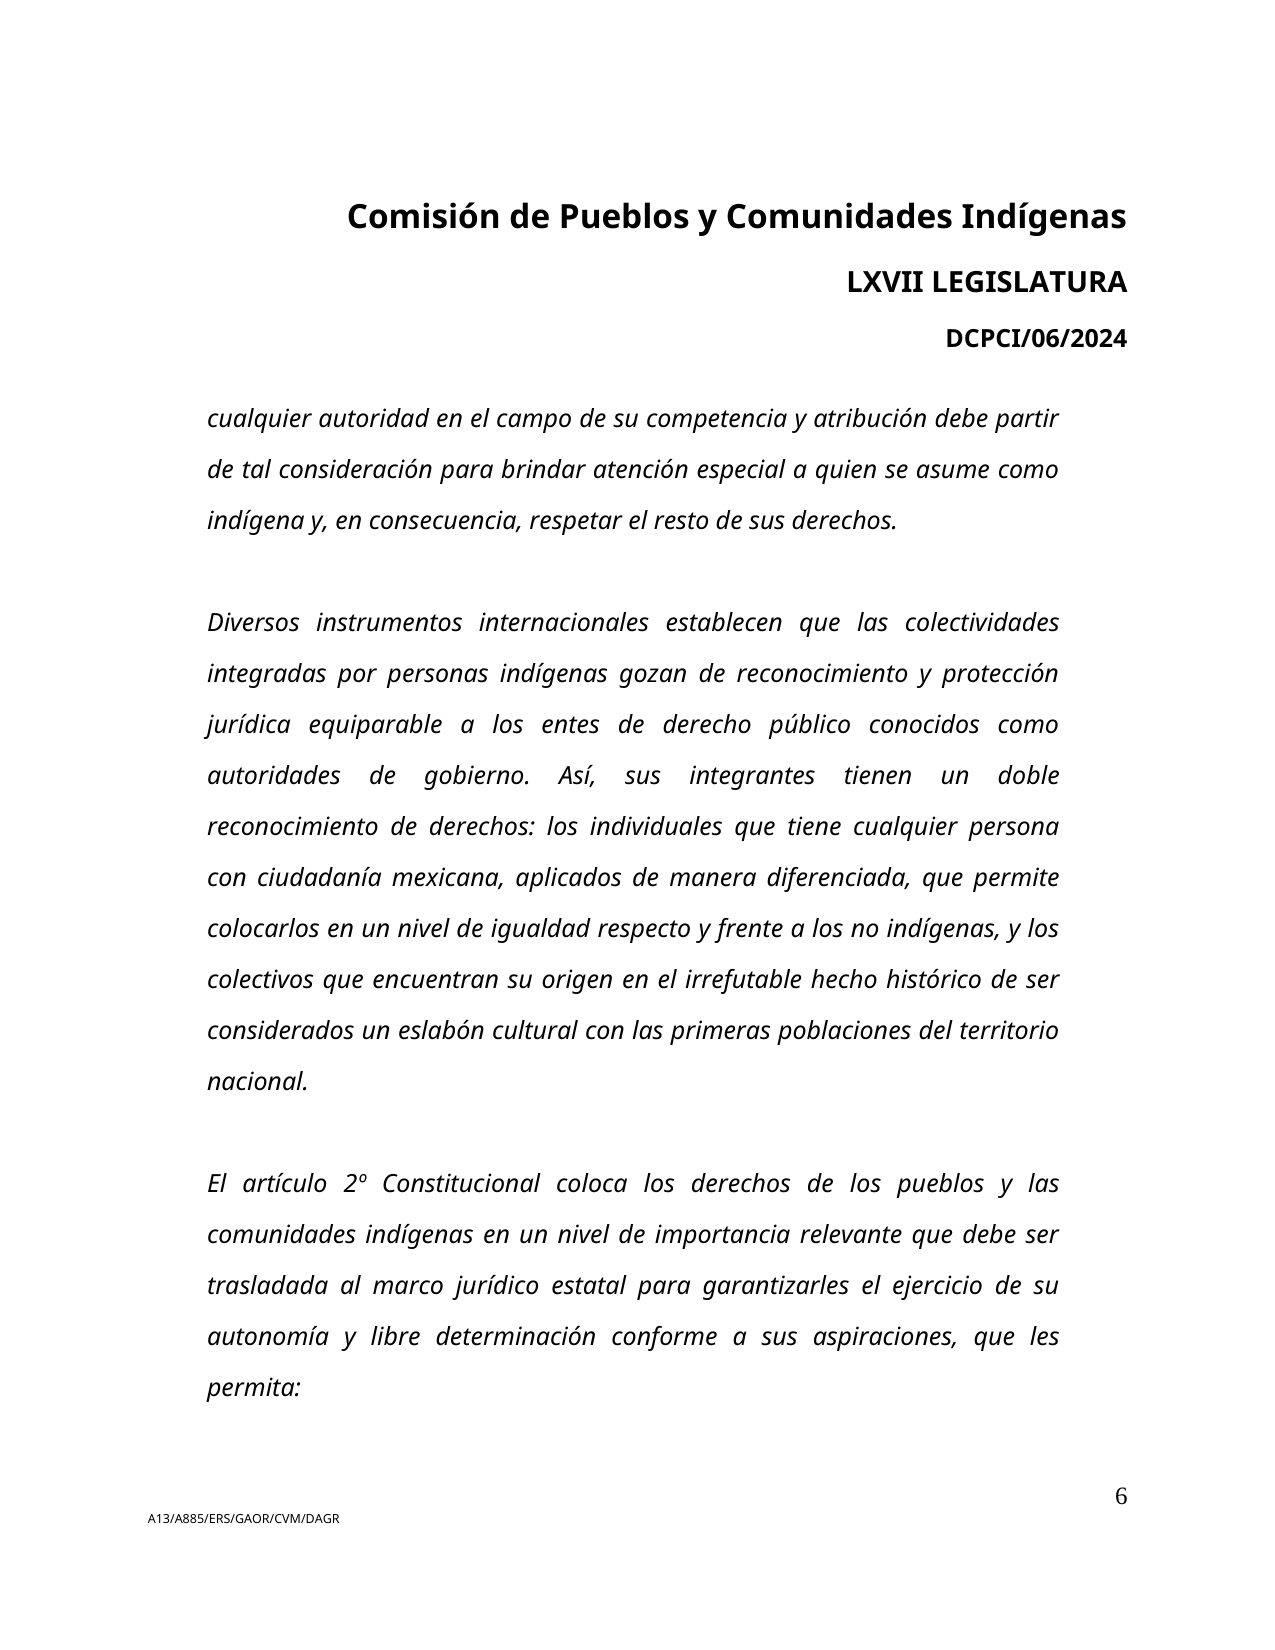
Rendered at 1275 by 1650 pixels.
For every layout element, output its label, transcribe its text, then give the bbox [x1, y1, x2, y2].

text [207, 400, 1063, 536]
text Diversos instrumentos internacionales establecen que las colectividades integradas por personas indígenas gozan de reconocimiento y protección jurídica equiparable a los entes de derecho público conocidos como autoridades de gobierno. Así, sus integrantes tienen un doble reconocimiento de derechos: los individuales que tiene cualquier persona con ciudadanía mexicana, aplicados de manera diferenciada, que permite colocarlos en un nivel de igualdad respecto y frente a los no indígenas, y los colectivos que encuentran su origen en el irrefutable hecho histórico de ser considerados un eslabón cultural con las primeras poblaciones del territorio nacional. [207, 604, 1063, 1098]
text El artículo 2º Constitucional coloca los derechos de los pueblos y las comunidades indígenas en un nivel de importancia relevante que debe ser trasladada al marco jurídico estatal para garantizarles el ejercicio de su autonomía y libre determinación conforme a sus aspiraciones, que les permita: [207, 1166, 1063, 1404]
